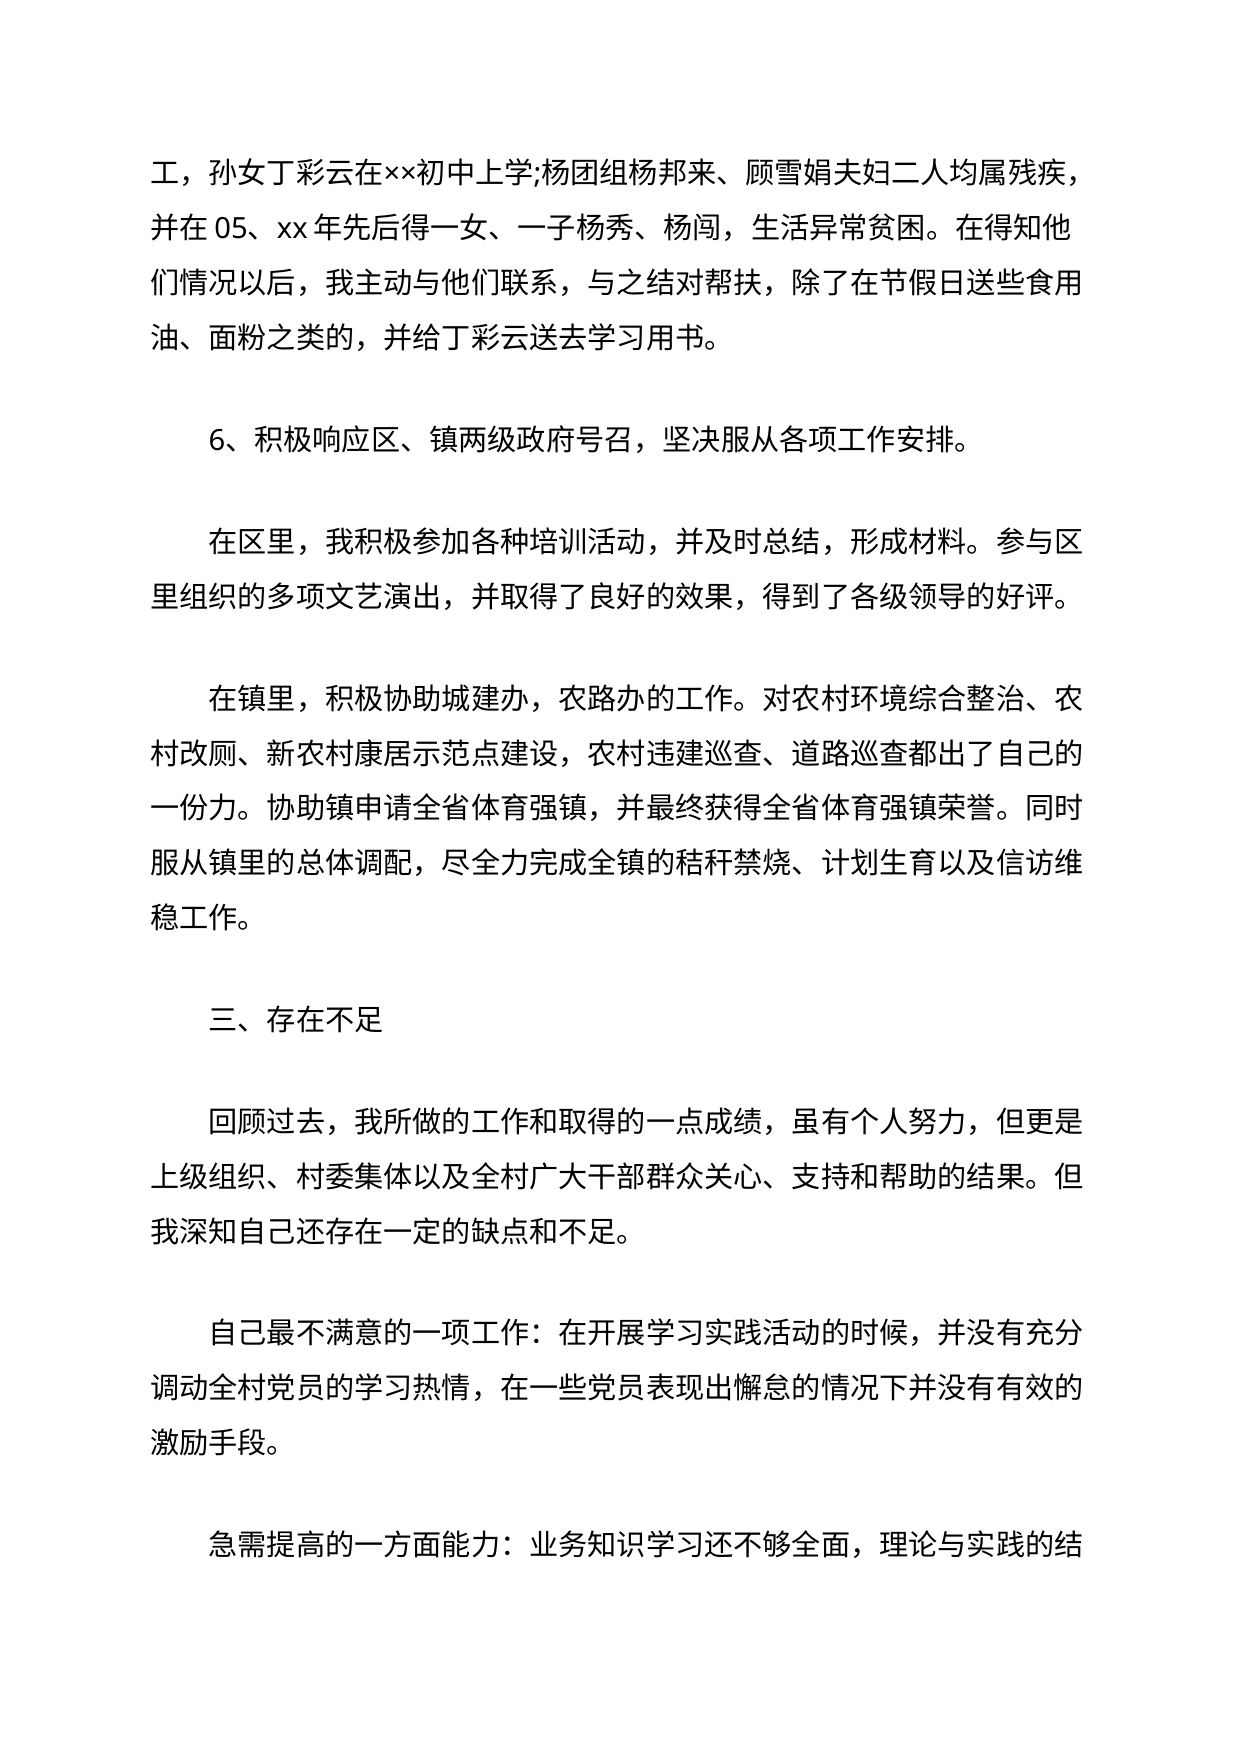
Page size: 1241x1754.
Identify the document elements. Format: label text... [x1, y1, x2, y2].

text 在镇里，积极协助城建办，农路办的工作。对农村环境综合整治、农村改厕、新农村康居示范点建设，农村违建巡查、道路巡查都出了自己的一份力。协助镇申请全省体育强镇，并最终获得全省体育强镇荣誉。同时服从镇里的总体调配，尽全力完成全镇的秸秆禁烧、计划生育以及信访维稳工作。 [150, 675, 1090, 937]
text 6、积极响应区、镇两级政府号召，坚决服从各项工作安排。 [150, 417, 1090, 459]
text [150, 1522, 1090, 1564]
text 回顾过去，我所做的工作和取得的一点成绩，虽有个人努力，但更是上级组织、村委集体以及全村广大干部群众关心、支持和帮助的结果。但我深知自己还存在一定的缺点和不足。 [150, 1098, 1090, 1251]
text 自己最不满意的一项工作：在开展学习实践活动的时候，并没有充分调动全村党员的学习热情，在一些党员表现出懈怠的情况下并没有有效的激励手段。 [150, 1310, 1090, 1462]
text 在区里，我积极参加各种培训活动，并及时总结，形成材料。参与区里组织的多项文艺演出，并取得了良好的效果，得到了各级领导的好评。 [150, 519, 1090, 616]
text 三、存在不足 [150, 997, 1090, 1039]
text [150, 150, 1090, 357]
